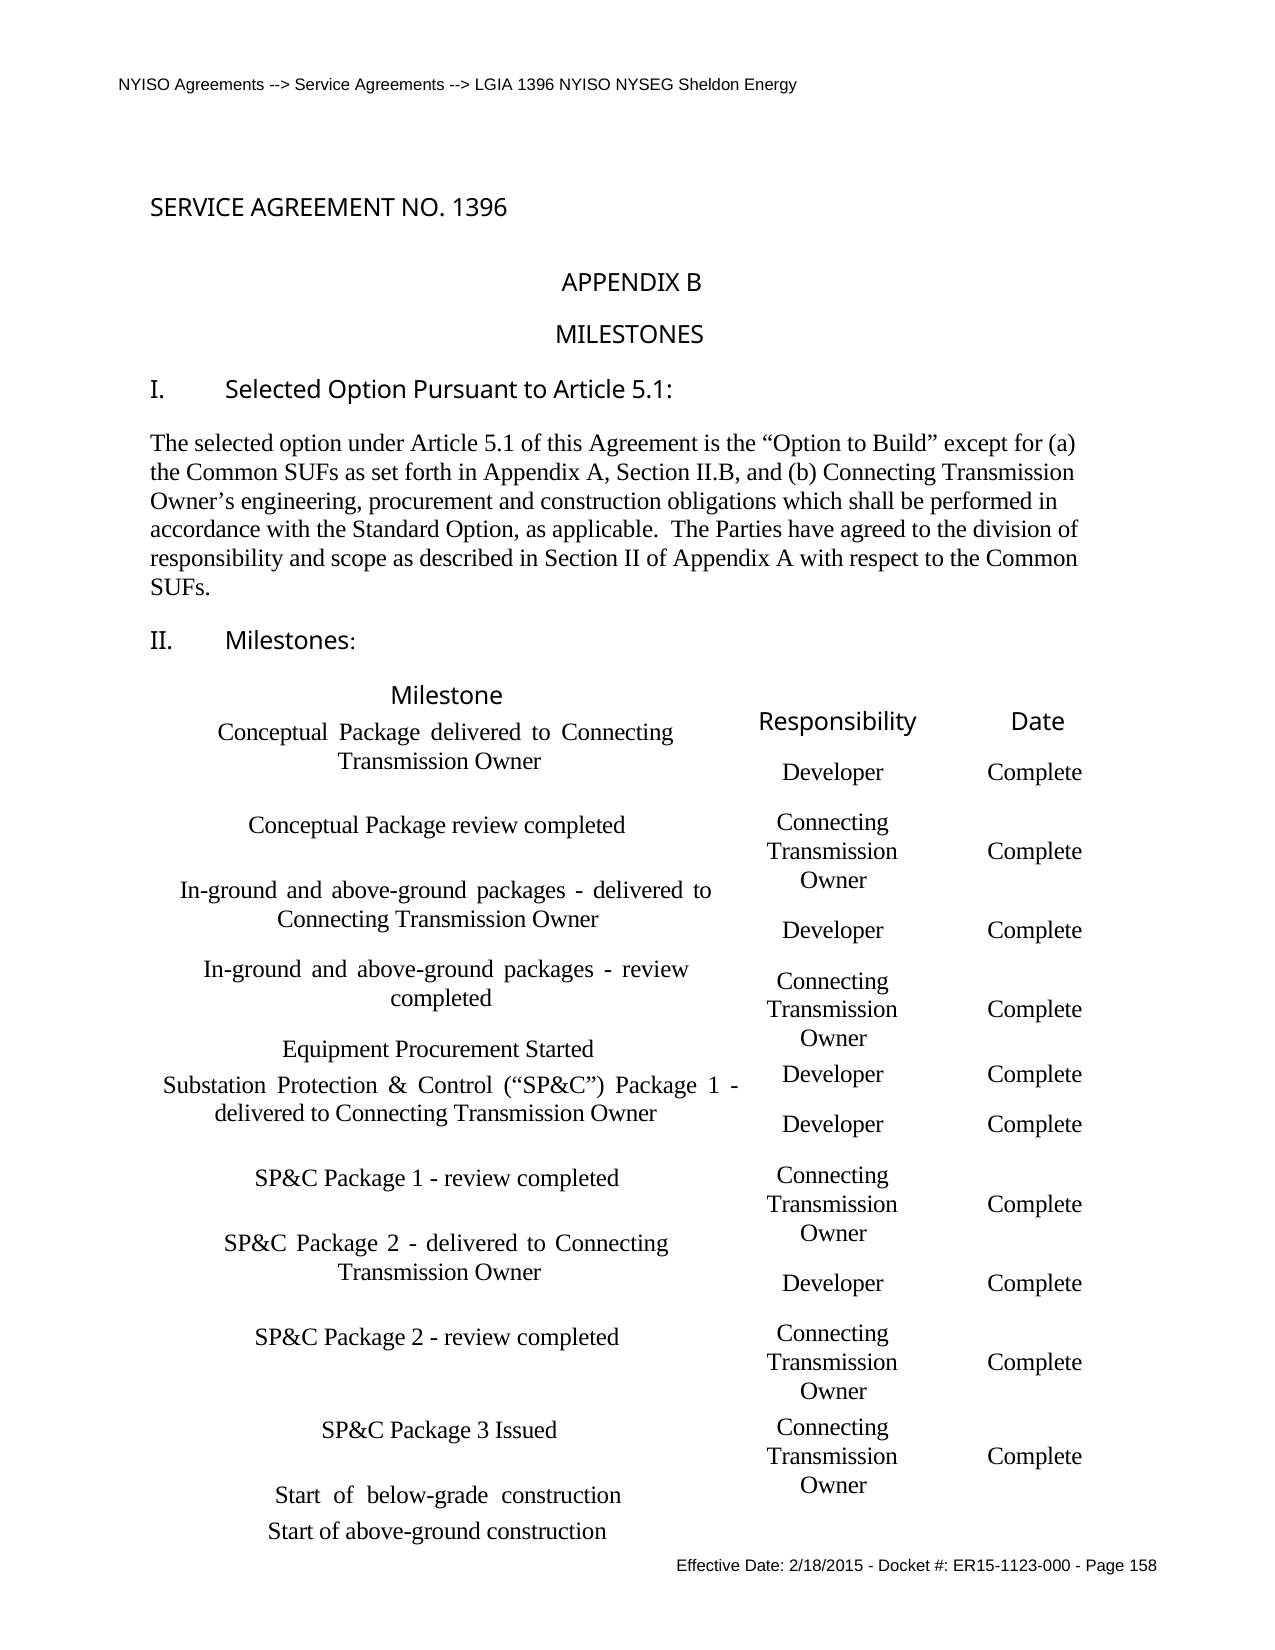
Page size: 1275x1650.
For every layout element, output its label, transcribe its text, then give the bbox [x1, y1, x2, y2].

text I. Selected Option Pursuant to Article 5.1: [150, 376, 1275, 404]
text SP&C Package 1 - review completed [254, 1164, 739, 1192]
text Start of below-grade construction Start of above-ground construction [267, 1474, 634, 1546]
text Connecting [776, 1413, 1275, 1442]
text Milestone [390, 682, 739, 711]
text MILESTONES [555, 320, 1275, 349]
text Developer Complete [782, 757, 1275, 786]
text Connecting [776, 807, 1275, 836]
text Transmission Complete [766, 1189, 1275, 1218]
text Owner [800, 1377, 1275, 1405]
text Responsibility Date [758, 707, 1275, 736]
text Developer Complete [782, 916, 1275, 944]
text Owner [800, 865, 1275, 894]
text Developer Complete [782, 1110, 1275, 1139]
text Connecting [776, 966, 1275, 995]
text Connecting [776, 1161, 1275, 1189]
text APPENDIX B [150, 268, 1275, 297]
text II. Milestones: [150, 627, 739, 655]
text Substation Protection & Control (“SP&C”) Package 1 - delivered to Connecting Transmission Owner [163, 1070, 739, 1128]
text Transmission Complete [766, 995, 1275, 1024]
text Owner [800, 1024, 1275, 1052]
text SERVICE AGREEMENT NO. 1396 [150, 193, 1275, 222]
text Owner [800, 1470, 1275, 1499]
text Developer Complete [782, 1269, 1275, 1297]
text SP&C Package 2 - delivered to Connecting Transmission Owner [223, 1228, 678, 1286]
text SP&C Package 2 - review completed [254, 1322, 739, 1351]
text Equipment Procurement Started [282, 1034, 739, 1063]
text In-ground and above-ground packages - delivered to Connecting Transmission Owner [179, 876, 722, 933]
text Conceptual Package review completed [248, 811, 739, 839]
text Transmission Complete [766, 1348, 1275, 1376]
text Transmission Complete [766, 1442, 1275, 1470]
text Transmission Complete [766, 836, 1275, 865]
text Developer Complete [782, 1060, 1275, 1088]
text Conceptual Package delivered to Connecting Transmission Owner [217, 717, 684, 775]
text In-ground and above-ground packages - review completed [203, 955, 699, 1012]
text Owner [800, 1218, 1275, 1247]
text The selected option under Article 5.1 of this Agreement is the “Option to Build” except for (a) the Common SUFs as set forth in Appendix A, Section II.B, and (b) Connecting Transmission Owner’s engineering, procurement and construction obligations which shall be performed in accordance with the Standard Option, as applicable. The Parties have agreed to the division of responsibility and scope as described in Section II of Appendix A with respect to the Common SUFs. [150, 429, 1118, 601]
text Connecting [776, 1319, 1275, 1348]
text SP&C Package 3 Issued [321, 1416, 739, 1444]
